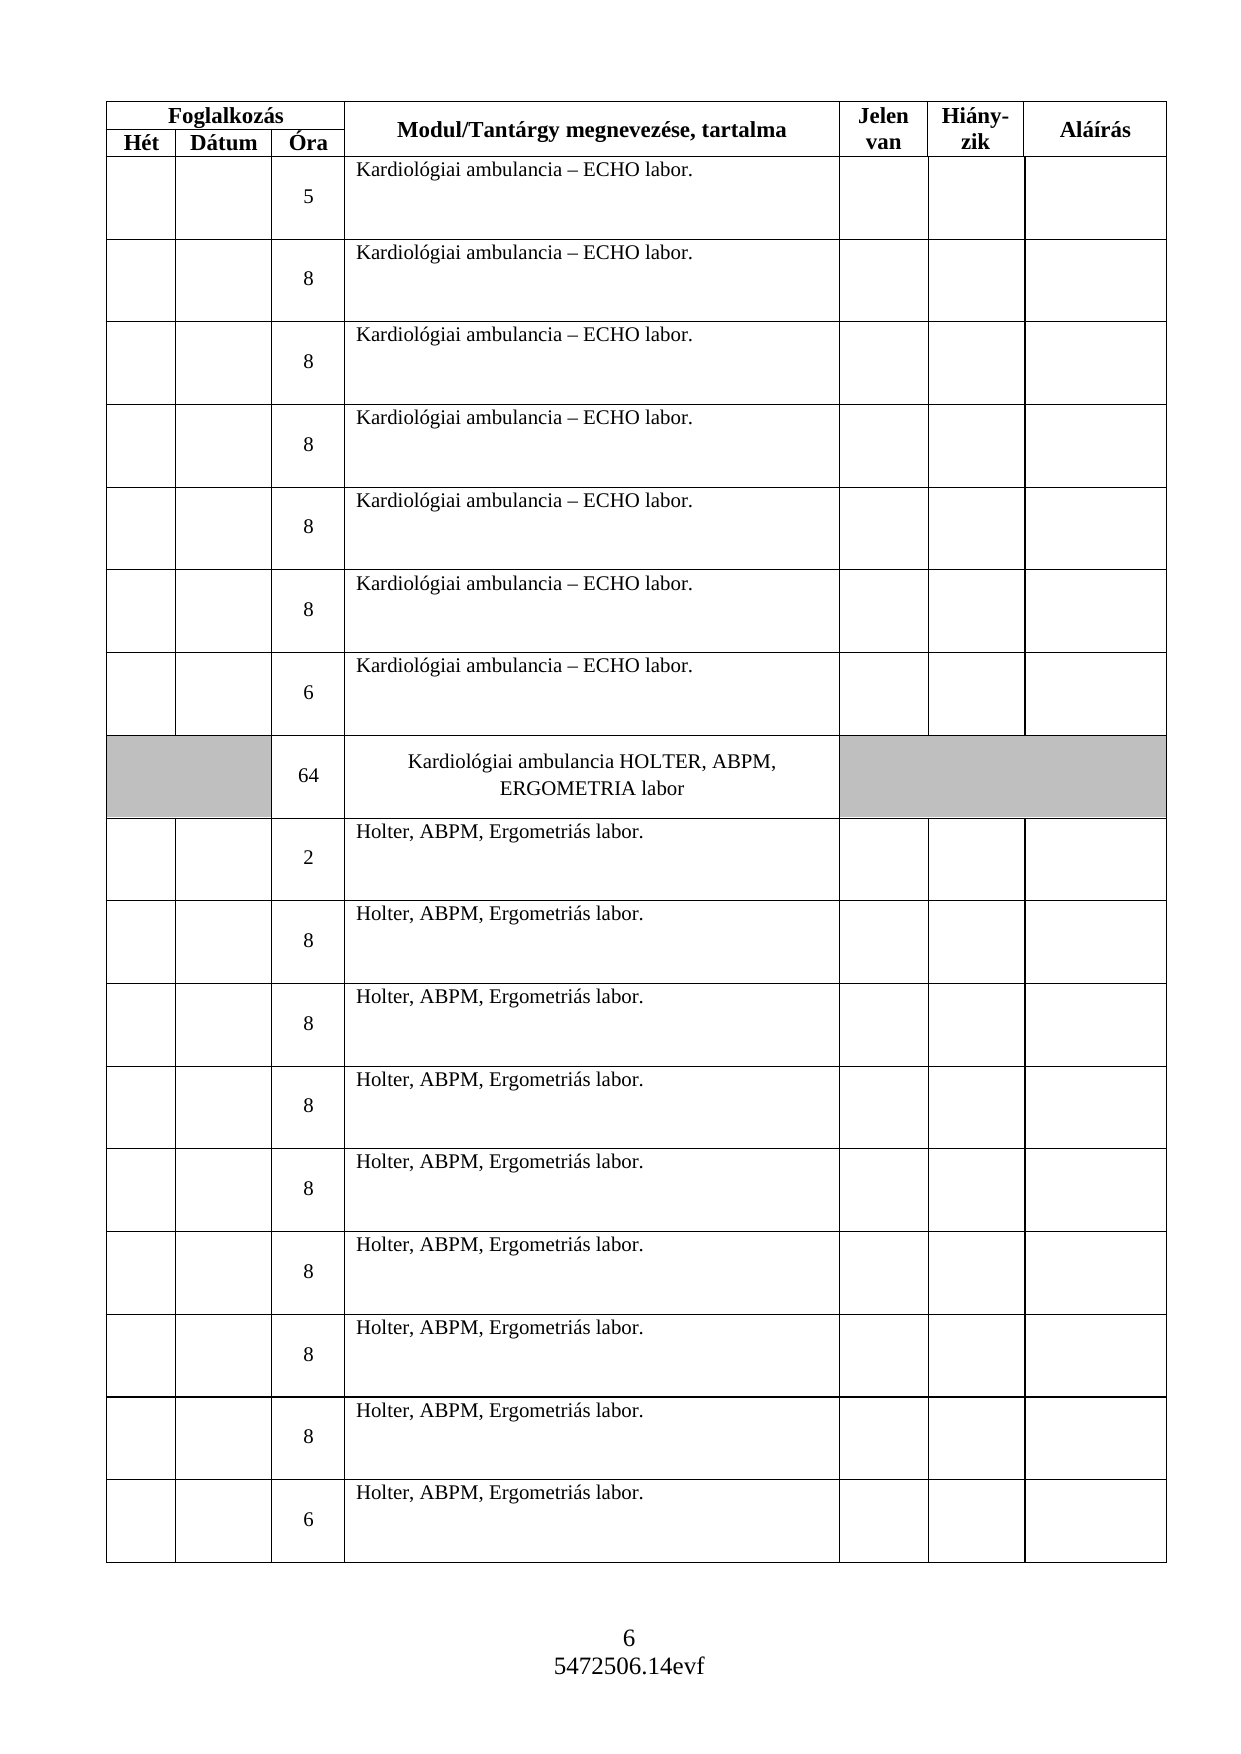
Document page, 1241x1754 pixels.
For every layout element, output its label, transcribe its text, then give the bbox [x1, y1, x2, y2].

table_cell 8 [272, 901, 344, 983]
table_cell [176, 1067, 271, 1148]
table_cell [929, 570, 1024, 652]
table_cell [929, 984, 1024, 1066]
table_cell [176, 322, 271, 404]
table_cell 8 [272, 570, 344, 652]
table_cell Hét [107, 130, 175, 156]
table_cell [176, 1398, 271, 1479]
table_cell [840, 736, 1166, 817]
table_cell [1026, 901, 1166, 983]
table_cell Holter, ABPM, Ergometriás labor. [345, 1480, 839, 1562]
table_cell [107, 901, 175, 983]
table_cell [929, 819, 1024, 900]
table_cell [929, 1232, 1024, 1314]
table_cell [840, 1149, 928, 1231]
table_cell [840, 1232, 928, 1314]
table_cell 2 [272, 819, 344, 900]
table_cell 8 [272, 488, 344, 569]
table_cell [107, 984, 175, 1066]
table_cell Kardiológiai ambulancia – ECHO labor. [345, 653, 839, 735]
table_cell [840, 653, 928, 735]
table_cell [929, 157, 1024, 238]
table_cell 8 [272, 1398, 344, 1479]
table_cell 8 [272, 240, 344, 321]
table_cell [107, 1149, 175, 1231]
table_cell Holter, ABPM, Ergometriás labor. [345, 1398, 839, 1479]
table_cell [1026, 240, 1166, 321]
table_cell 6 [272, 653, 344, 735]
table_cell [929, 1315, 1024, 1396]
table_cell [1026, 1149, 1166, 1231]
table_cell [176, 1315, 271, 1396]
table_cell [840, 405, 928, 487]
table_cell [840, 1398, 928, 1479]
table_cell [1026, 1480, 1166, 1562]
table_header Modul/Tantárgy megnevezése, tartalma [345, 102, 839, 156]
table_cell Kardiológiai ambulancia – ECHO labor. [345, 322, 839, 404]
table_header Jelen van (fő) [840, 102, 927, 156]
table_cell [929, 240, 1024, 321]
table_cell Holter, ABPM, Ergometriás labor. [345, 1067, 839, 1148]
table_cell Holter, ABPM, Ergometriás labor. [345, 1315, 839, 1396]
table_cell 8 [272, 405, 344, 487]
table_cell [1026, 405, 1166, 487]
table_cell [1026, 157, 1166, 238]
table_cell [176, 984, 271, 1066]
table_cell [176, 819, 271, 900]
table_cell Kardiológiai ambulancia – ECHO labor. [345, 570, 839, 652]
table_cell [929, 653, 1024, 735]
table_cell 8 [272, 1149, 344, 1231]
table_cell 8 [272, 322, 344, 404]
table_cell [107, 157, 175, 238]
table_cell [176, 901, 271, 983]
table_cell Dátum [176, 130, 271, 156]
table_cell [176, 157, 271, 238]
table_cell 8 [272, 1315, 344, 1396]
table_cell [176, 1232, 271, 1314]
table_cell [840, 819, 928, 900]
table_cell [176, 1149, 271, 1231]
table_cell [840, 1067, 928, 1148]
table_cell [107, 240, 175, 321]
table_cell [107, 1480, 175, 1562]
table_cell Kardiológiai ambulancia – ECHO labor. [345, 488, 839, 569]
table_header Aláírás [1024, 102, 1166, 156]
table_cell Holter, ABPM, Ergometriás labor. [345, 1232, 839, 1314]
table_cell [840, 157, 928, 238]
table_cell [176, 488, 271, 569]
table_cell [1026, 1315, 1166, 1396]
table_cell [107, 653, 175, 735]
table_cell 6 [272, 1480, 344, 1562]
table_cell [107, 1232, 175, 1314]
table_cell 5 [272, 157, 344, 238]
table_header Hiány- zik (fő) [928, 102, 1023, 156]
table_cell [929, 322, 1024, 404]
table_cell 64 [272, 736, 344, 817]
table_cell [107, 1315, 175, 1396]
table_cell Kardiológiai ambulancia – ECHO labor. [345, 405, 839, 487]
table_cell [1026, 984, 1166, 1066]
table_cell [1026, 322, 1166, 404]
table_cell [840, 1315, 928, 1396]
table_cell [1026, 653, 1166, 735]
table_cell [929, 405, 1024, 487]
table_cell [107, 819, 175, 900]
table_cell [107, 736, 271, 817]
table_cell [176, 1480, 271, 1562]
table_cell [929, 1067, 1024, 1148]
table_cell [840, 901, 928, 983]
table_cell [107, 322, 175, 404]
table_cell [840, 322, 928, 404]
table_cell Óra [272, 130, 344, 156]
table_cell [840, 1480, 928, 1562]
table_cell [107, 405, 175, 487]
table_cell [107, 488, 175, 569]
table_cell [176, 405, 271, 487]
table_cell [1026, 488, 1166, 569]
table_cell [929, 1398, 1024, 1479]
table_cell 8 [272, 984, 344, 1066]
table_cell Holter, ABPM, Ergometriás labor. [345, 1149, 839, 1231]
table_cell 8 [272, 1067, 344, 1148]
table_cell [1026, 1067, 1166, 1148]
table_cell 8 [272, 1232, 344, 1314]
table_cell [929, 488, 1024, 569]
table_cell [840, 984, 928, 1066]
table_cell [1026, 1232, 1166, 1314]
table_cell [840, 570, 928, 652]
table_cell [176, 240, 271, 321]
table_cell [176, 653, 271, 735]
table_cell [929, 901, 1024, 983]
table_cell Holter, ABPM, Ergometriás labor. [345, 819, 839, 900]
table_cell Kardiológiai ambulancia – ECHO labor. [345, 157, 839, 238]
table_cell [1026, 819, 1166, 900]
table_cell [840, 488, 928, 569]
table_cell [929, 1149, 1024, 1231]
table_cell [1026, 570, 1166, 652]
table_cell [176, 570, 271, 652]
table_cell [107, 570, 175, 652]
table_cell [1026, 1398, 1166, 1479]
table_cell [929, 1480, 1024, 1562]
table_cell Kardiológiai ambulancia HOLTER, ABPM, ERGOMETRIA labor [345, 736, 839, 817]
table_cell Kardiológiai ambulancia – ECHO labor. [345, 240, 839, 321]
table_cell [840, 240, 928, 321]
table_header Foglalkozás [107, 102, 344, 128]
table_cell [107, 1067, 175, 1148]
table_cell Holter, ABPM, Ergometriás labor. [345, 984, 839, 1066]
table_cell [107, 1398, 175, 1479]
table_cell Holter, ABPM, Ergometriás labor. [345, 901, 839, 983]
